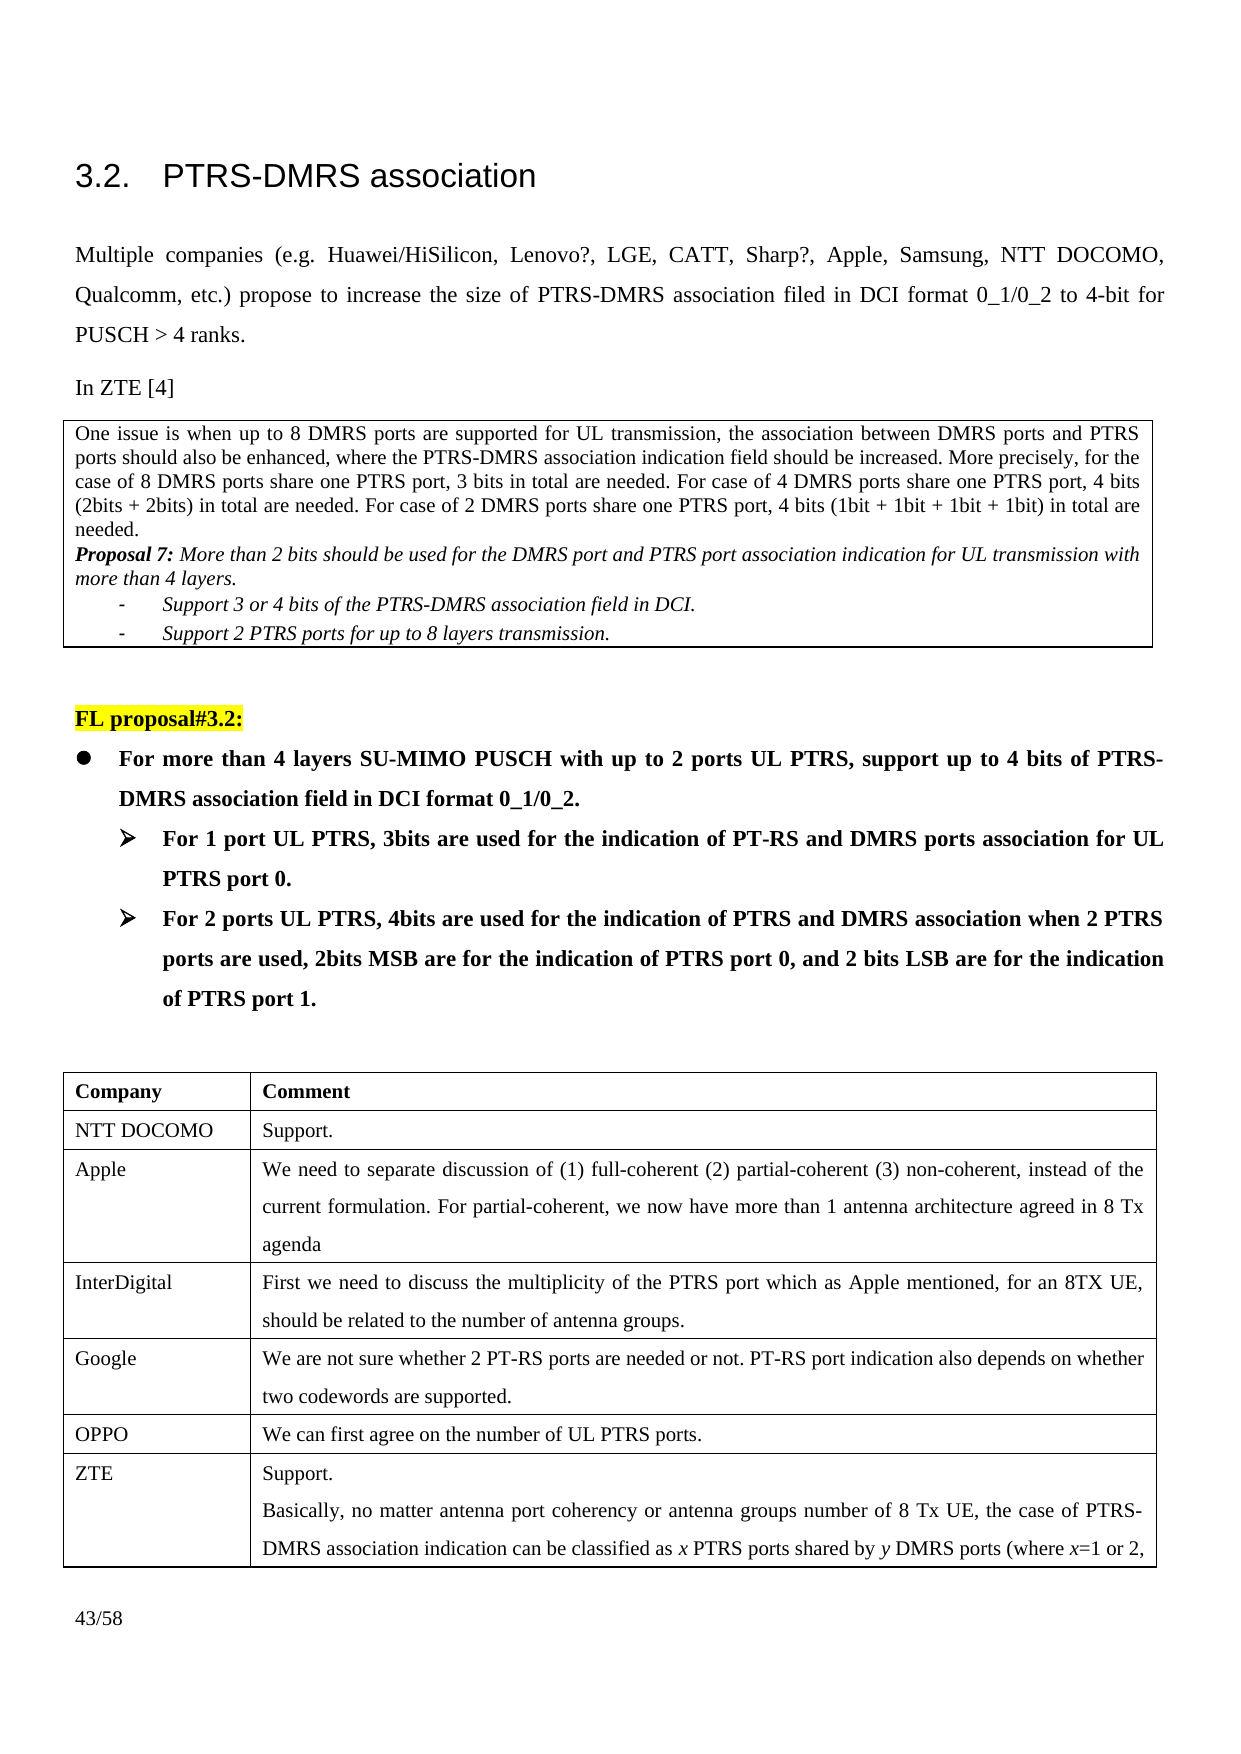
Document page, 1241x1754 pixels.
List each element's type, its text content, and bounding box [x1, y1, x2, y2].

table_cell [251, 1454, 1156, 1566]
text In ZTE [4] [75, 368, 1165, 406]
table_cell Apple [64, 1150, 250, 1262]
table_cell We are not sure whether 2 PT-RS ports are needed or not. PT-RS port indication also depends on whether two codewords are supported. [251, 1339, 1156, 1414]
table_cell ZTE [64, 1454, 250, 1566]
list For 1 port UL PTRS, 3bits are used for the indication of PT-RS and DMRS ports association for UL PTRS port 0. [119, 819, 1165, 897]
table_header Company [64, 1073, 250, 1110]
table_cell NTT DOCOMO [64, 1111, 250, 1149]
subtitle PTRS-DMRS association [75, 138, 1165, 213]
table_cell InterDigital [64, 1263, 250, 1338]
table_cell We can first agree on the number of UL PTRS ports. [251, 1415, 1156, 1453]
table_cell OPPO [64, 1415, 250, 1453]
table_header Comment [251, 1073, 1156, 1110]
text Multiple companies (e.g. Huawei/HiSilicon, Lenovo?, LGE, CATT, Sharp?, Apple, Samsung, NTT DOCOMO, Qualcomm, etc.) propose to increase the size of PTRS-DMRS association filed in DCI format 0_1/0_2 to 4-bit for PUSCH > 4 ranks. [75, 235, 1165, 353]
table_cell Google [64, 1339, 250, 1414]
table_header One issue is when up to 8 DMRS ports are supported for UL transmission, the association between DMRS ports and PTRS ports should also be enhanced, where the PTRS-DMRS association indication field should be increased. More precisely, for the case of 8 DMRS ports share one PTRS port, 3 bits in total are needed. For case of 4 DMRS ports share one PTRS port, 4 bits (2bits + 2bits) in total are needed. For case of 2 DMRS ports share one PTRS port, 4 bits (1bit + 1bit + 1bit + 1bit) in total are needed. Proposal 7: More than 2 bits should be used for the DMRS port and PTRS port association indication for UL transmission with more than 4 layers. Support 3 or 4 bits of the PTRS-DMRS association field in DCI. Support 2 PTRS ports for up to 8 layers transmission. [64, 421, 1152, 646]
text FL proposal#3.2: [75, 699, 1165, 737]
list For 2 ports UL PTRS, 4bits are used for the indication of PTRS and DMRS association when 2 PTRS ports are used, 2bits MSB are for the indication of PTRS port 0, and 2 bits LSB are for the indication of PTRS port 1. [119, 899, 1165, 1017]
list For more than 4 layers SU-MIMO PUSCH with up to 2 ports UL PTRS, support up to 4 bits of PTRS-DMRS association field in DCI format 0_1/0_2. [75, 739, 1165, 817]
table_cell Support. [251, 1111, 1156, 1149]
table_cell First we need to discuss the multiplicity of the PTRS port which as Apple mentioned, for an 8TX UE, should be related to the number of antenna groups. [251, 1263, 1156, 1338]
table_cell We need to separate discussion of (1) full-coherent (2) partial-coherent (3) non-coherent, instead of the current formulation. For partial-coherent, we now have more than 1 antenna architecture agreed in 8 Tx agenda [251, 1150, 1156, 1262]
